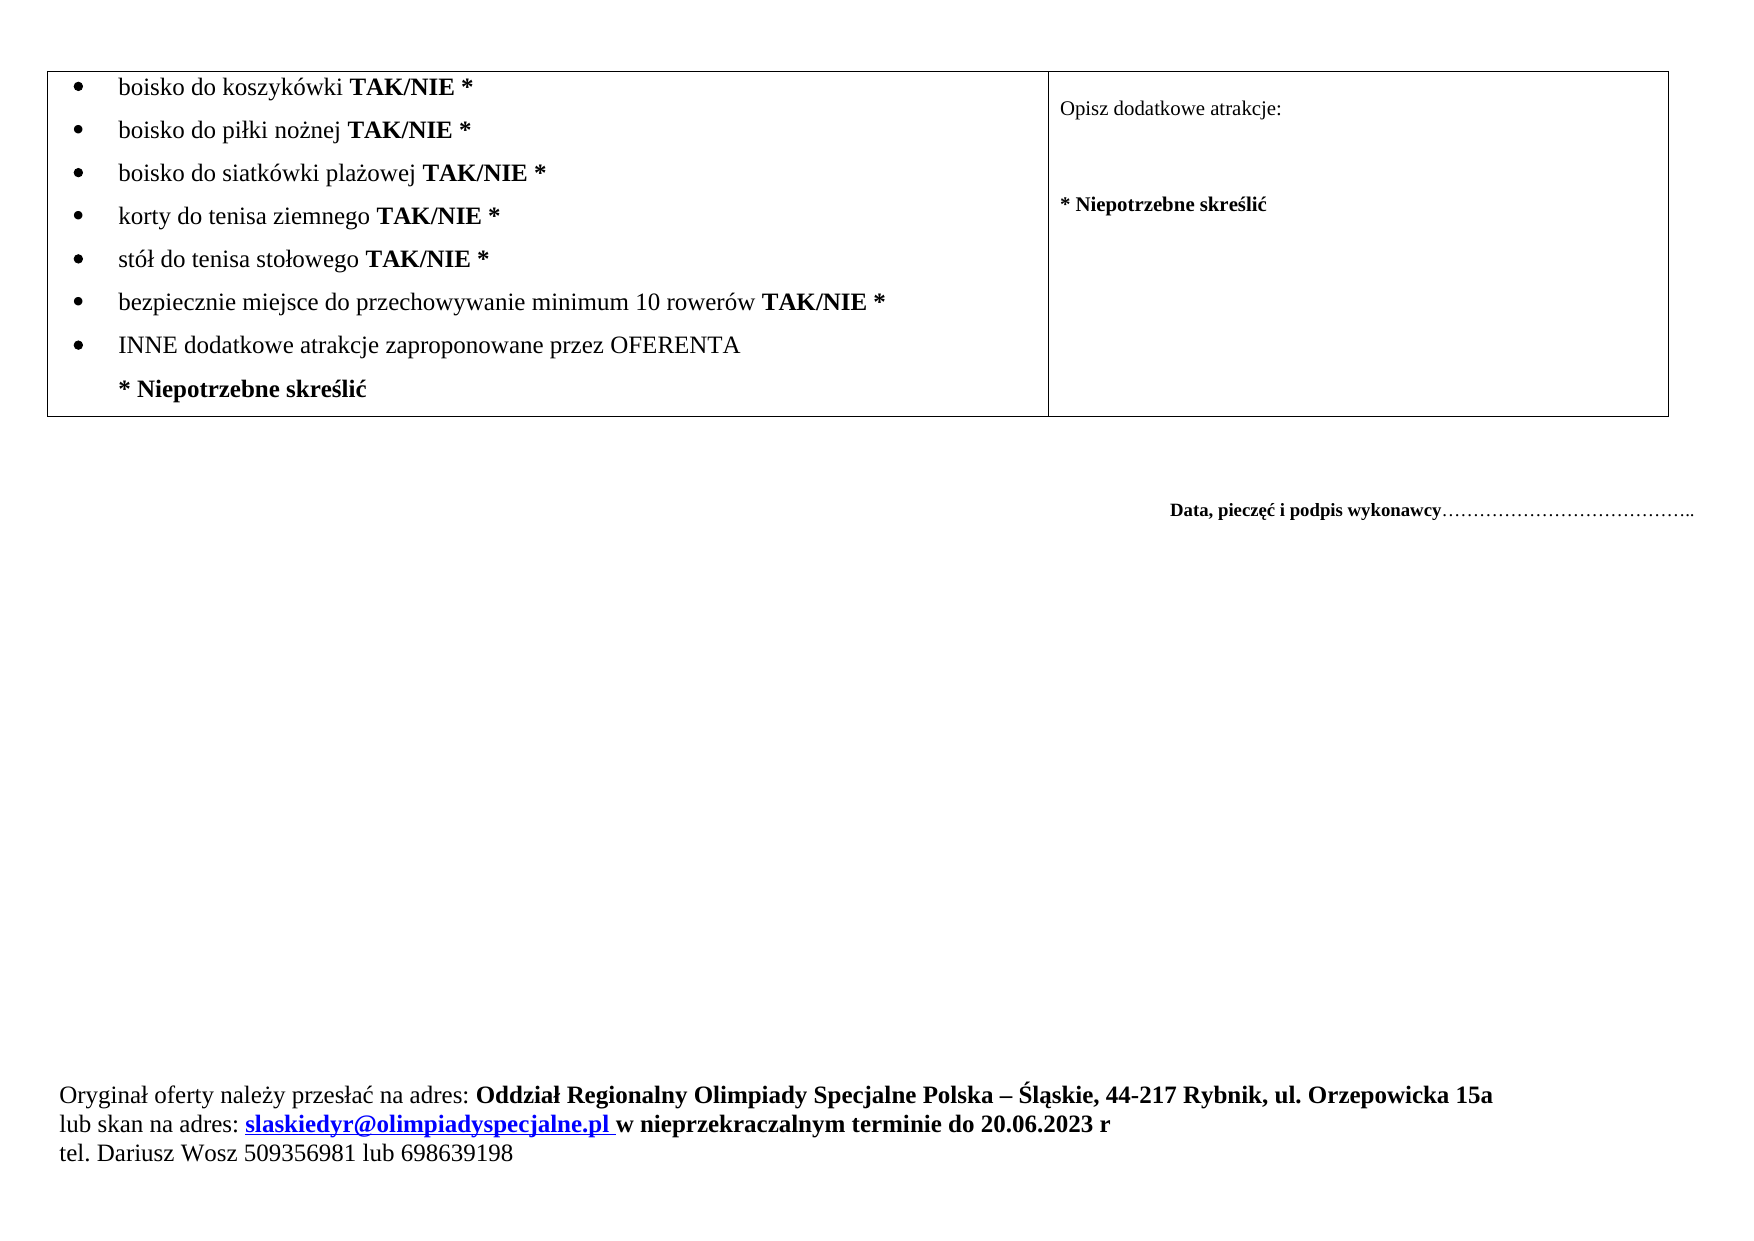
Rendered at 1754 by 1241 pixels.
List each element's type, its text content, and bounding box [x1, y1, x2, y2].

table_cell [1049, 72, 1668, 416]
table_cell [48, 72, 1048, 416]
text Data, pieczęć i podpis wykonawcy………………………………….. [1092, 499, 1695, 520]
